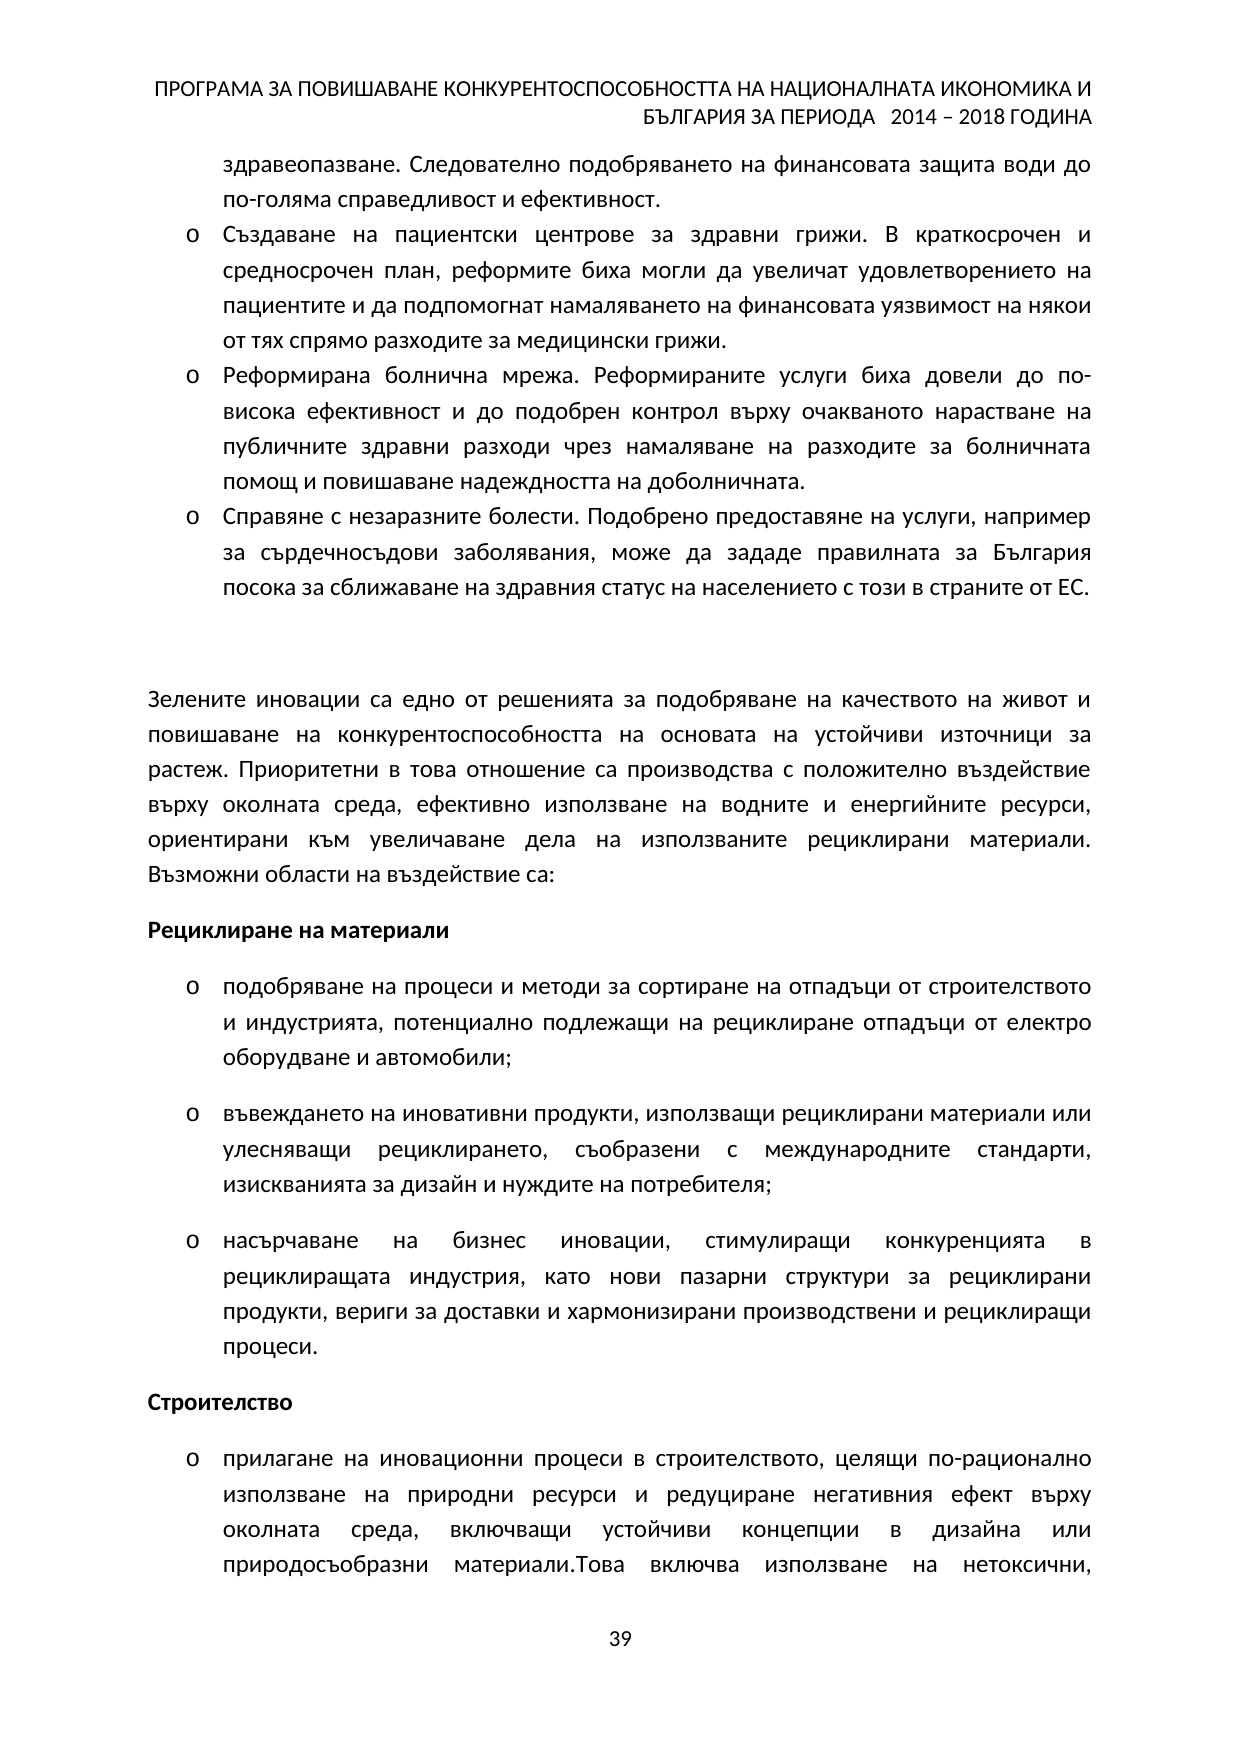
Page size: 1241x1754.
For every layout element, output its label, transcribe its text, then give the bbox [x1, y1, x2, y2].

list насърчаване на бизнес иновации, стимулиращи конкуренцията в рециклиращата индустрия, като нови пазарни структури за рециклирани продукти, вериги за доставки и хармонизирани производствени и рециклиращи процеси. [185, 1224, 1092, 1361]
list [185, 1442, 1092, 1579]
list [185, 148, 1092, 213]
list Справяне с незаразните болести. Подобрено предоставяне на услуги, например за сърдечносъдови заболявания, може да зададе правилната за България посока за сближаване на здравния статус на населението с този в страните от ЕС. [185, 500, 1092, 602]
text Строителство [148, 1386, 1092, 1417]
text Рециклиране на материали [148, 914, 1092, 944]
text Зелените иновации са едно от решенията за подобряване на качеството на живот и повишаване на конкурентоспособността на основата на устойчиви източници за растеж. Приоритетни в това отношение са производства с положително въздействие върху околната среда, ефективно използване на водните и енергийните ресурси, ориентирани към увеличаване дела на използваните рециклирани материали. Възможни области на въздействие са: [148, 683, 1092, 889]
list подобряване на процеси и методи за сортиране на отпадъци от строителството и индустрията, потенциално подлежащи на рециклиране отпадъци от електро оборудване и автомобили; [185, 970, 1092, 1072]
list Реформирана болнична мрежа. Реформираните услуги биха довели до по-висока ефективност и до подобрен контрол върху очакваното нарастване на публичните здравни разходи чрез намаляване на разходите за болничната помощ и повишаване надеждността на доболничната. [185, 359, 1092, 496]
list Създаване на пациентски центрове за здравни грижи. В краткосрочен и средносрочен план, реформите биха могли да увеличат удовлетворението на пациентите и да подпомогнат намаляването на финансовата уязвимост на някои от тях спрямо разходите за медицински грижи. [185, 218, 1092, 354]
list въвеждането на иновативни продукти, използващи рециклирани материали или улесняващи рециклирането, съобразени с международните стандарти, изискванията за дизайн и нуждите на потребителя; [185, 1097, 1092, 1199]
